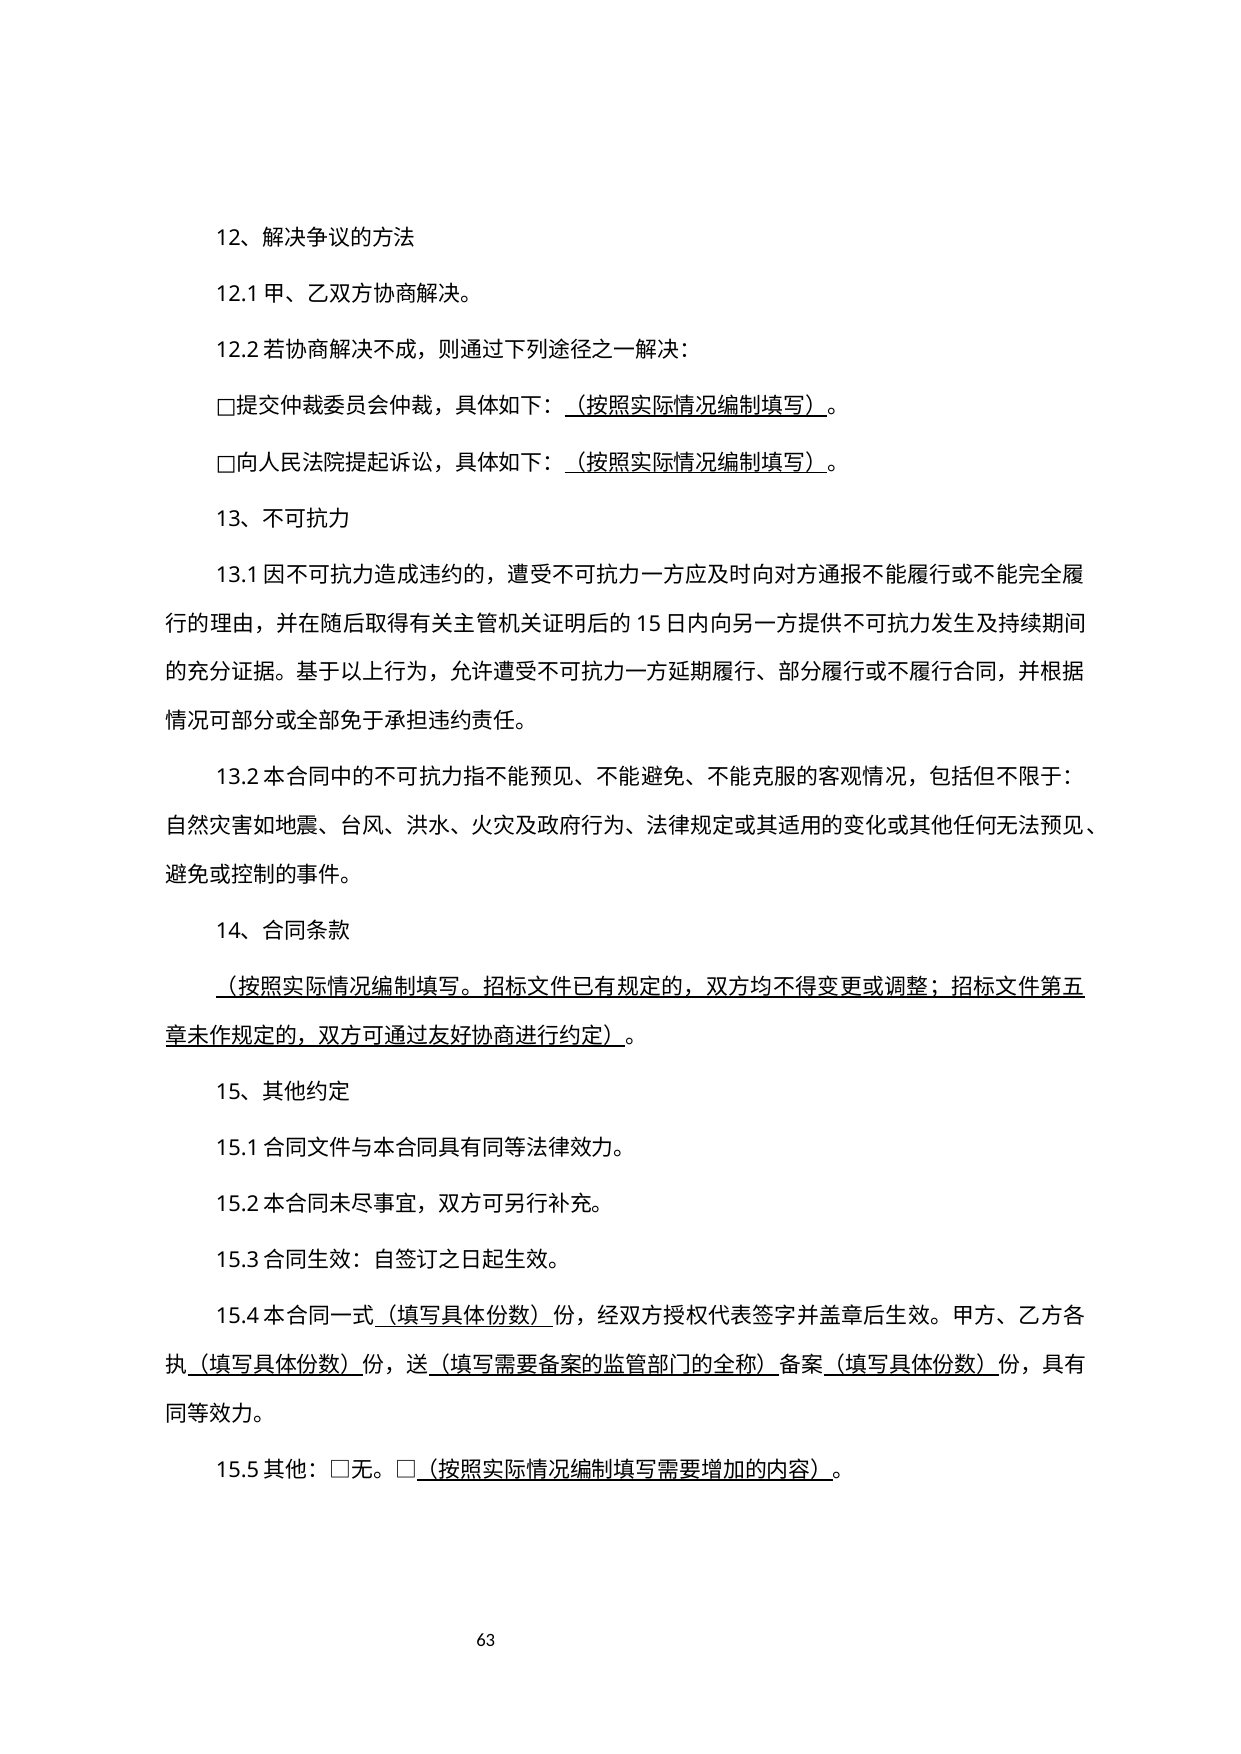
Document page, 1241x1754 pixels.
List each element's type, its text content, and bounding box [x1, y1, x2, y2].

text 15.4本合同一式（填写具体份数）份，经双方授权代表签字并盖章后生效。甲方、乙方各执（填写具体份数）份，送（填写需要备案的监管部门的全称）备案（填写具体份数）份，具有同等效力。 [165, 1298, 1087, 1428]
text 15.3合同生效：自签订之日起生效。 [165, 1242, 1087, 1274]
text □向人民法院提起诉讼，具体如下：（按照实际情况编制填写）。 [165, 444, 1087, 477]
text 12.1甲、乙双方协商解决。 [165, 276, 1087, 308]
text （按照实际情况编制填写。招标文件已有规定的，双方均不得变更或调整；招标文件第五章未作规定的，双方可通过友好协商进行约定）。 [165, 969, 1087, 1050]
text 15.1合同文件与本合同具有同等法律效力。 [165, 1130, 1087, 1162]
text 13.2本合同中的不可抗力指不能预见、不能避免、不能克服的客观情况，包括但不限于：自然灾害如地震、台风、洪水、火灾及政府行为、法律规定或其适用的变化或其他任何无法预见、避免或控制的事件。 [165, 759, 1087, 889]
text 15、其他约定 [165, 1073, 1087, 1106]
text 15.5其他：□无。□（按照实际情况编制填写需要增加的内容）。 [165, 1452, 1087, 1484]
text 12、解决争议的方法 [165, 219, 1087, 252]
text □提交仲裁委员会仲裁，具体如下：（按照实际情况编制填写）。 [165, 388, 1087, 421]
text 13、不可抗力 [165, 500, 1087, 533]
text 13.1因不可抗力造成违约的，遭受不可抗力一方应及时向对方通报不能履行或不能完全履行的理由，并在随后取得有关主管机关证明后的15日内向另一方提供不可抗力发生及持续期间的充分证据。基于以上行为，允许遭受不可抗力一方延期履行、部分履行或不履行合同，并根据情况可部分或全部免于承担违约责任。 [165, 556, 1087, 735]
text 14、合同条款 [165, 912, 1087, 945]
text 15.2本合同未尽事宜，双方可另行补充。 [165, 1186, 1087, 1218]
text 12.2若协商解决不成，则通过下列途径之一解决： [165, 332, 1087, 364]
